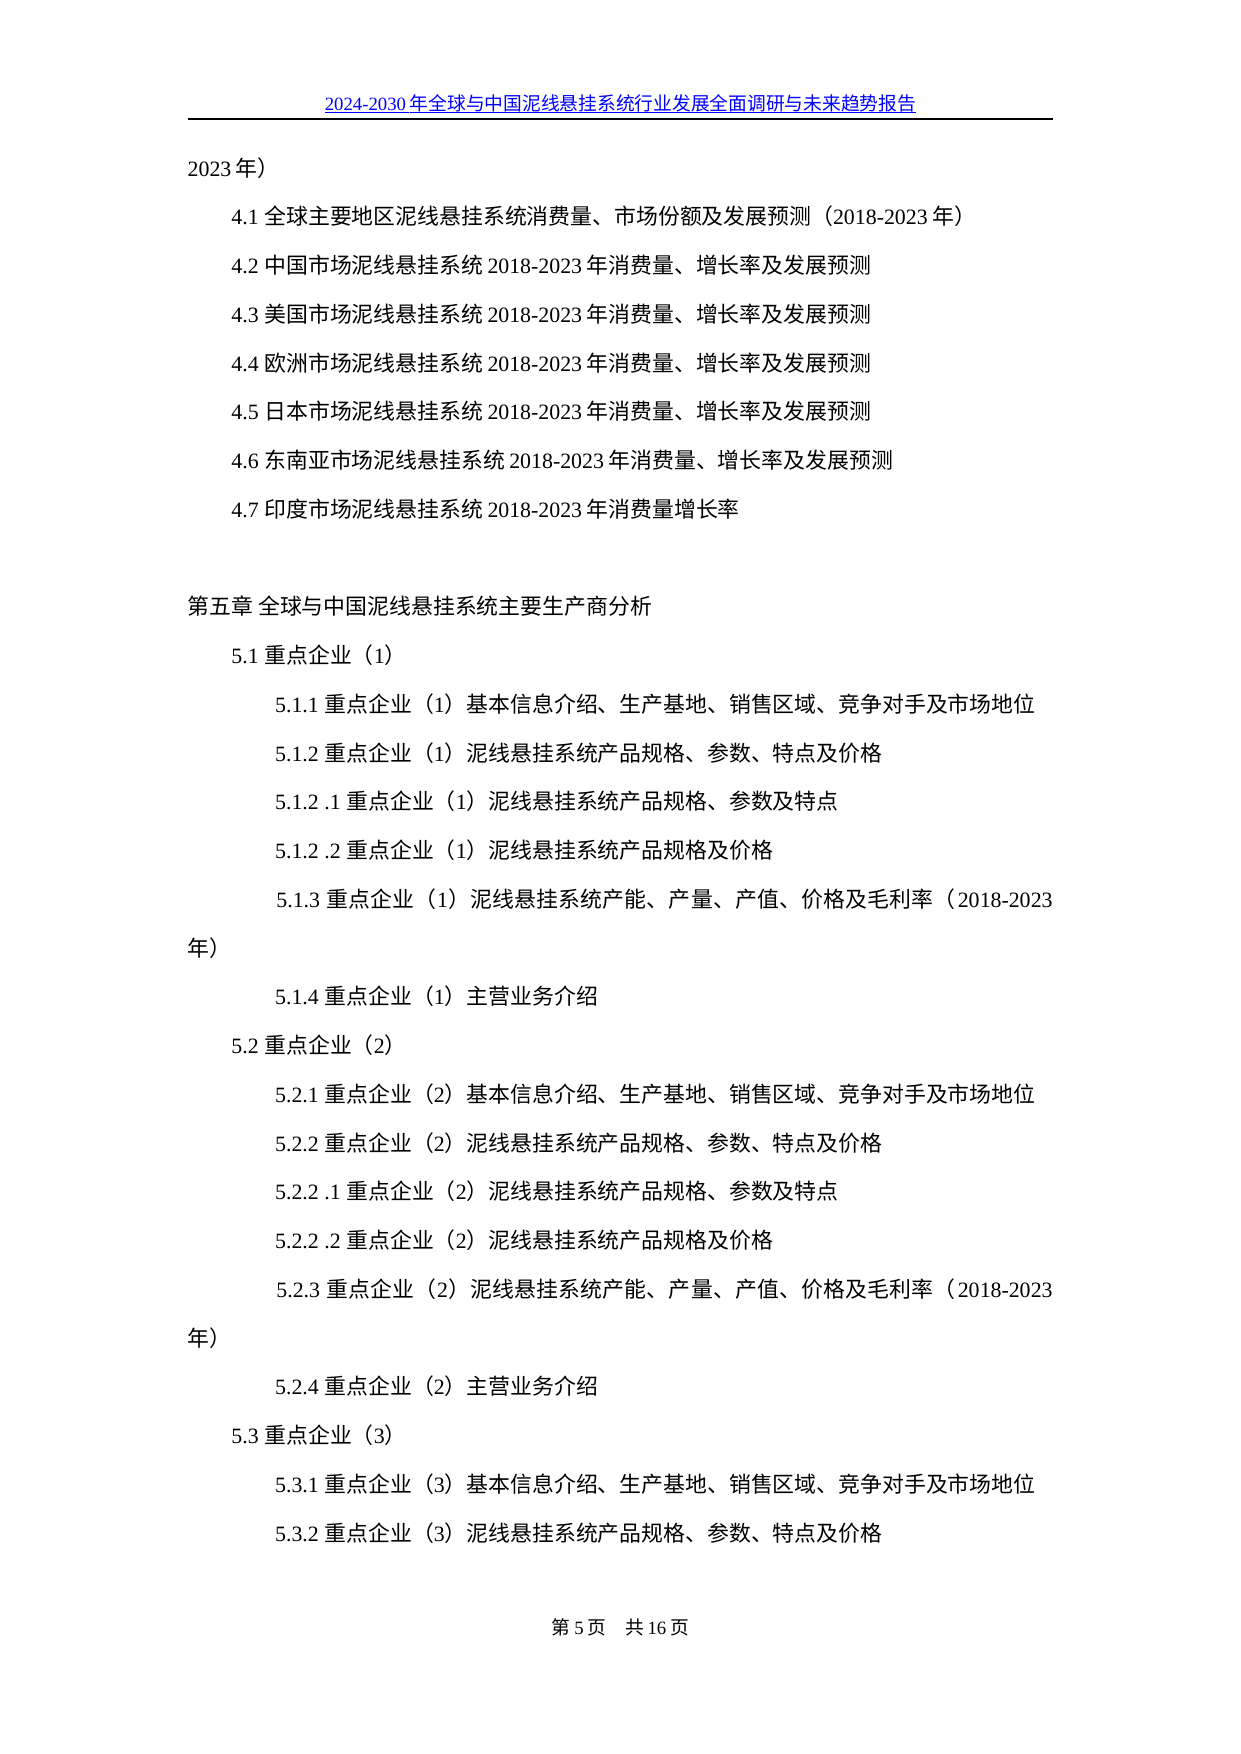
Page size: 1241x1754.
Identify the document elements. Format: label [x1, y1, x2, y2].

text [187, 150, 1053, 1548]
